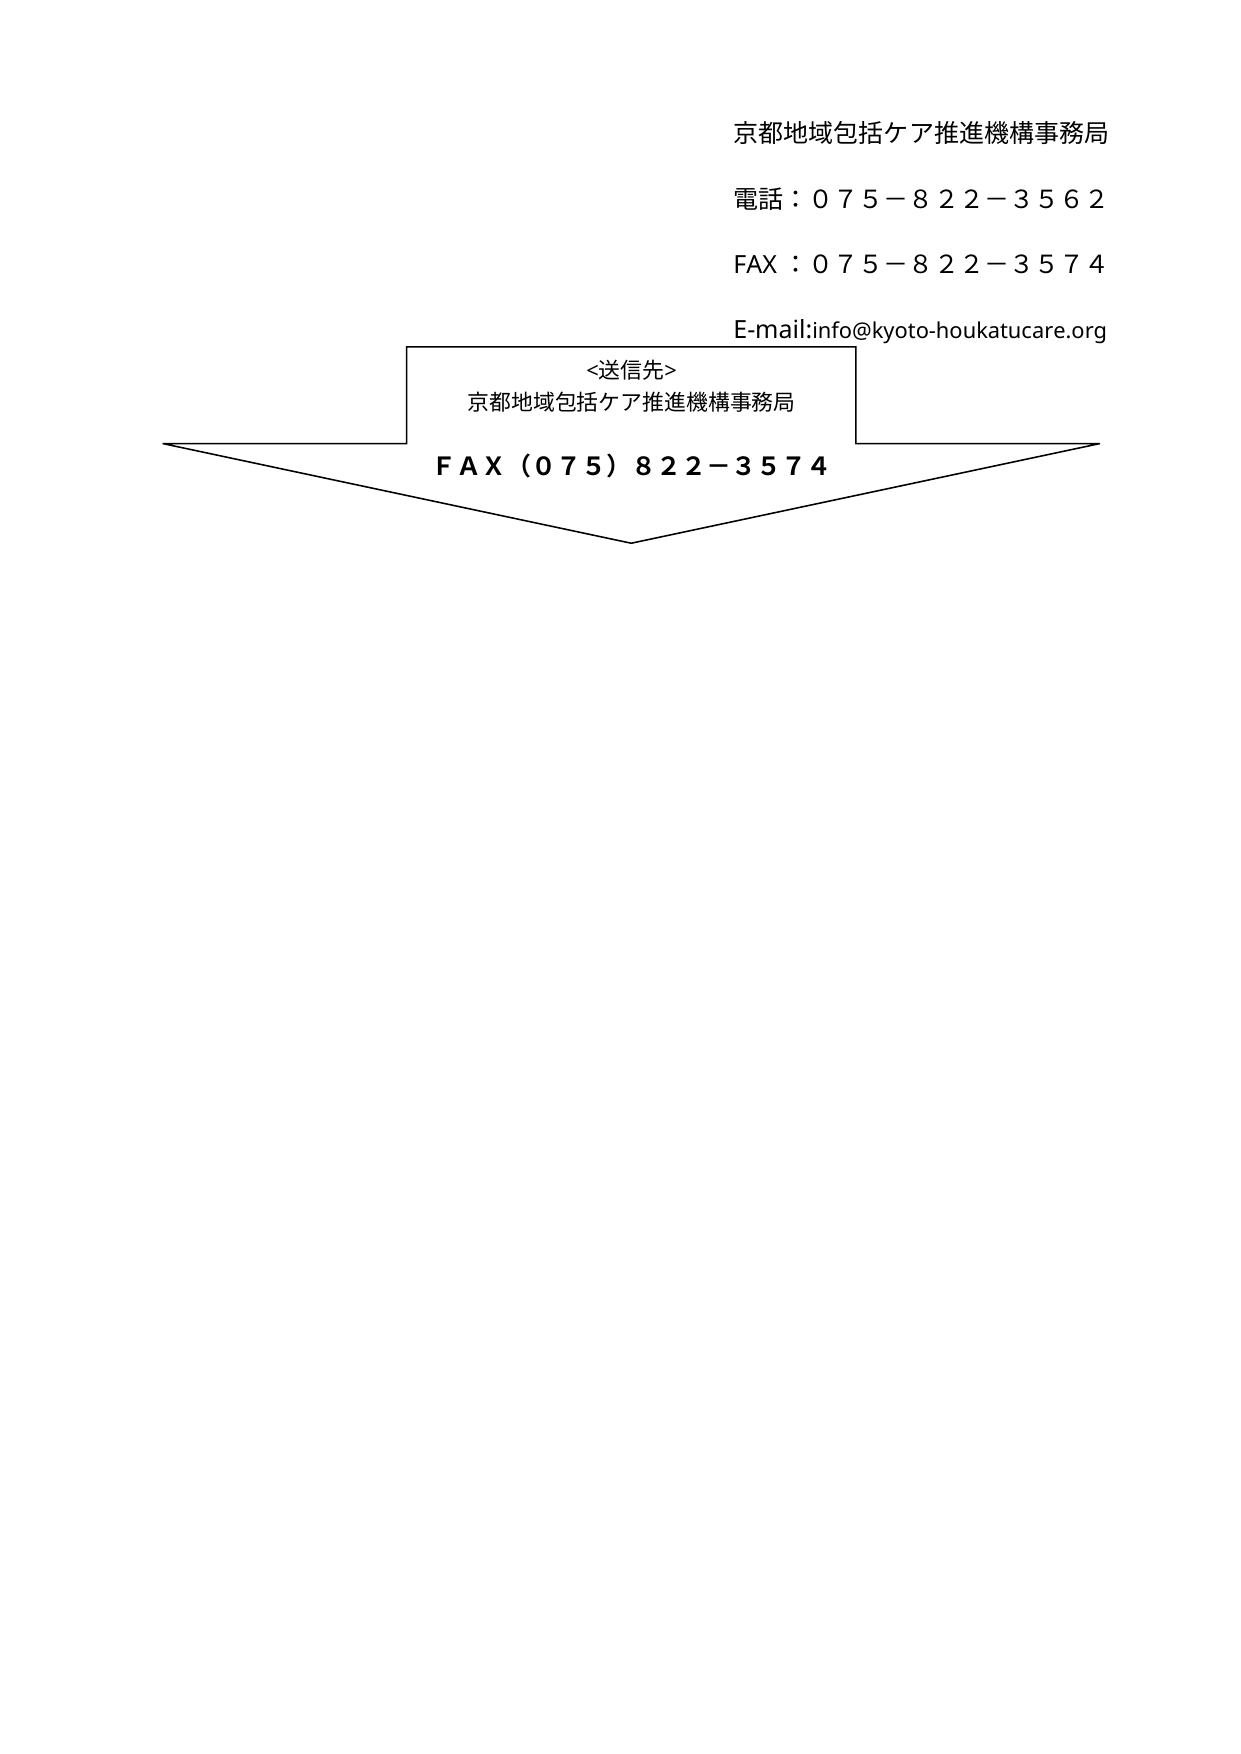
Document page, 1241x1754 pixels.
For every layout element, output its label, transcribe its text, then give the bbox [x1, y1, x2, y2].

text 京都地域包括ケア推進機構事務局 [131, 99, 1109, 165]
text FAX：０７５－８２２－３５７４ [174, 230, 1109, 296]
text E-mail:info@kyoto-houkatucare.org [174, 296, 1109, 361]
text 電話：０７５－８２２－３５６２ [174, 165, 1109, 230]
